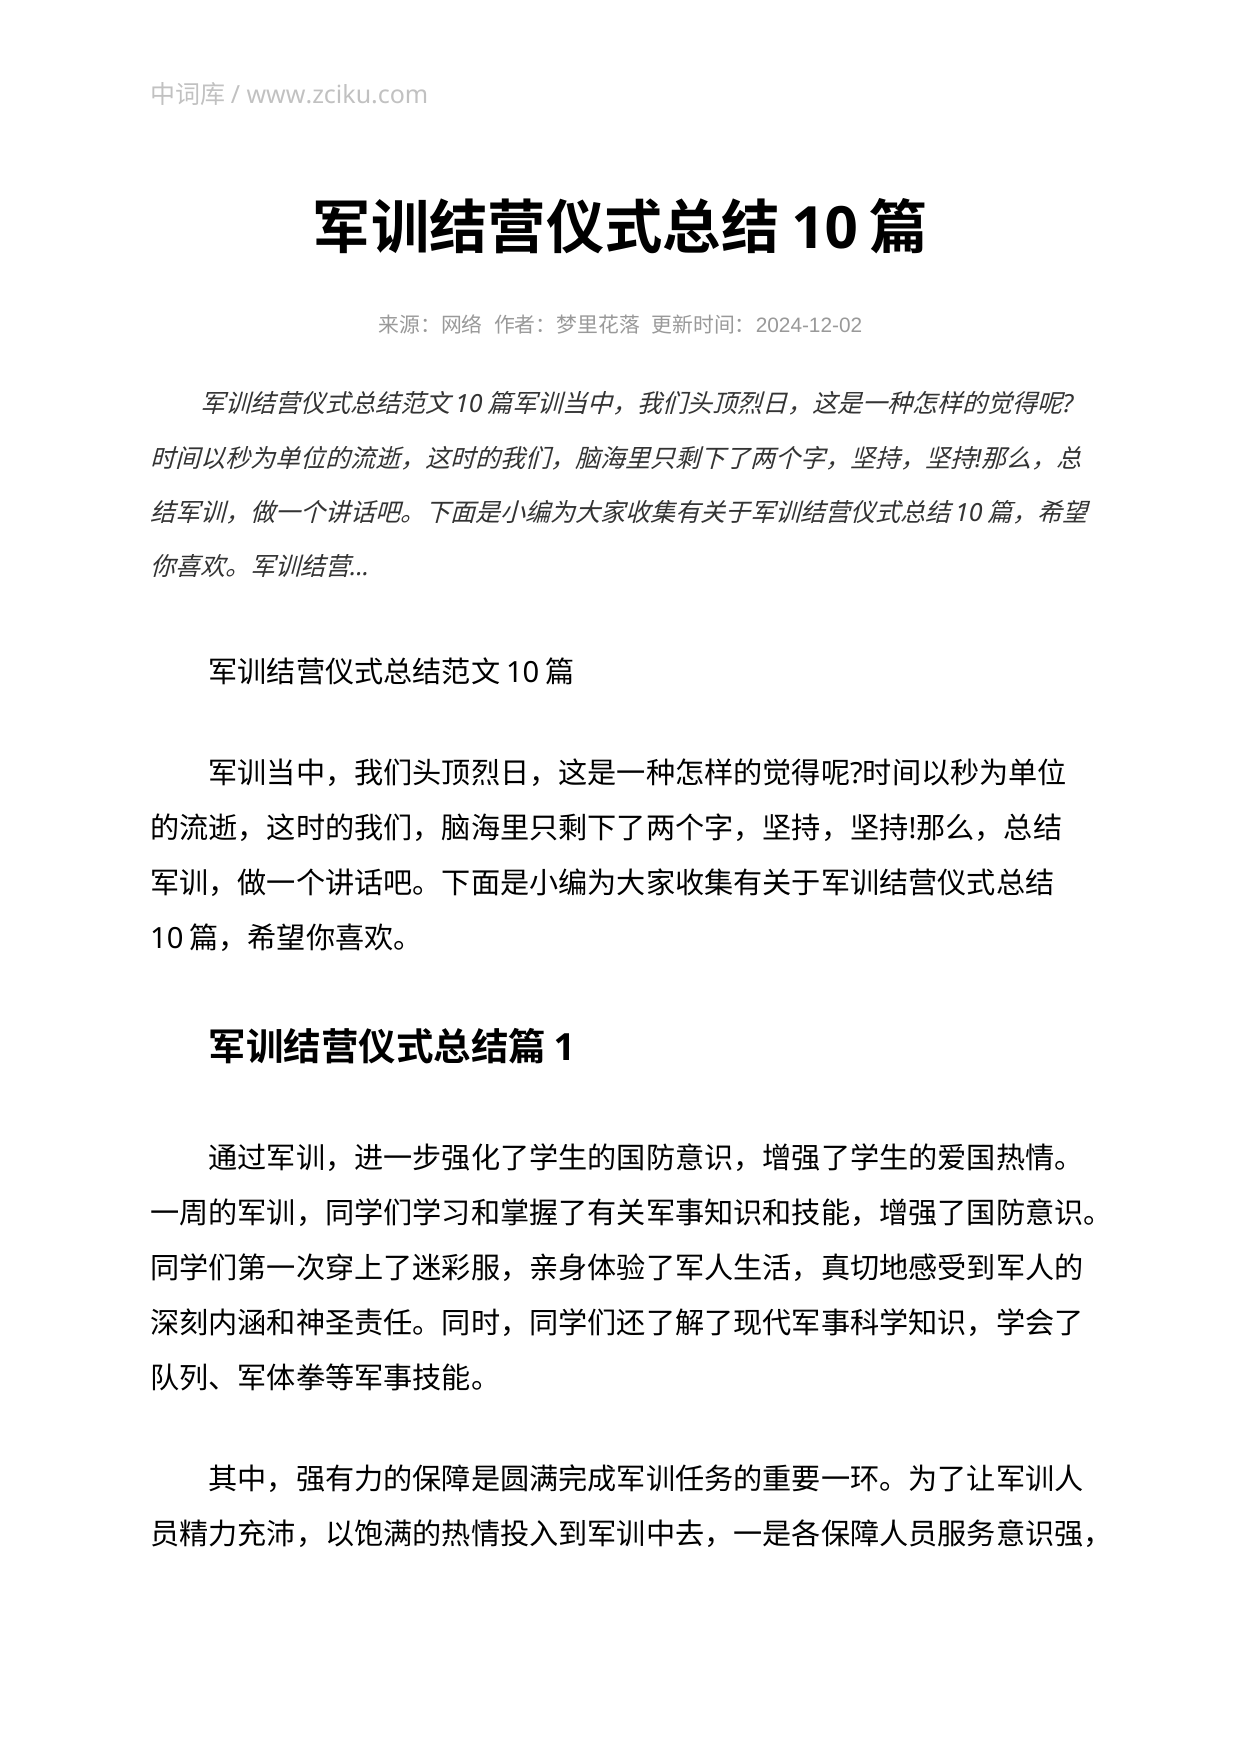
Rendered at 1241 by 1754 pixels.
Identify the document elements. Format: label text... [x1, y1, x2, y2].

text 来源：网络 作者：梦里花落 更新时间：2024-12-02 [150, 313, 1090, 337]
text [150, 1456, 1090, 1553]
text 军训结营仪式总结范文10篇军训当中，我们头顶烈日，这是一种怎样的觉得呢?时间以秒为单位的流逝，这时的我们，脑海里只剩下了两个字，坚持，坚持!那么，总结军训，做一个讲话吧。下面是小编为大家收集有关于军训结营仪式总结10篇，希望你喜欢。军训结营... [150, 384, 1090, 583]
text 军训结营仪式总结范文10篇 [150, 648, 1090, 691]
text 军训当中，我们头顶烈日，这是一种怎样的觉得呢?时间以秒为单位的流逝，这时的我们，脑海里只剩下了两个字，坚持，坚持!那么，总结军训，做一个讲话吧。下面是小编为大家收集有关于军训结营仪式总结10篇，希望你喜欢。 [150, 750, 1090, 957]
text 通过军训，进一步强化了学生的国防意识，增强了学生的爱国热情。一周的军训，同学们学习和掌握了有关军事知识和技能，增强了国防意识。同学们第一次穿上了迷彩服，亲身体验了军人生活，真切地感受到军人的深刻内涵和神圣责任。同时，同学们还了解了现代军事科学知识，学会了队列、军体拳等军事技能。 [150, 1134, 1090, 1396]
text 军训结营仪式总结篇1 [150, 1017, 1090, 1071]
subtitle 军训结营仪式总结10篇 [150, 181, 1090, 266]
